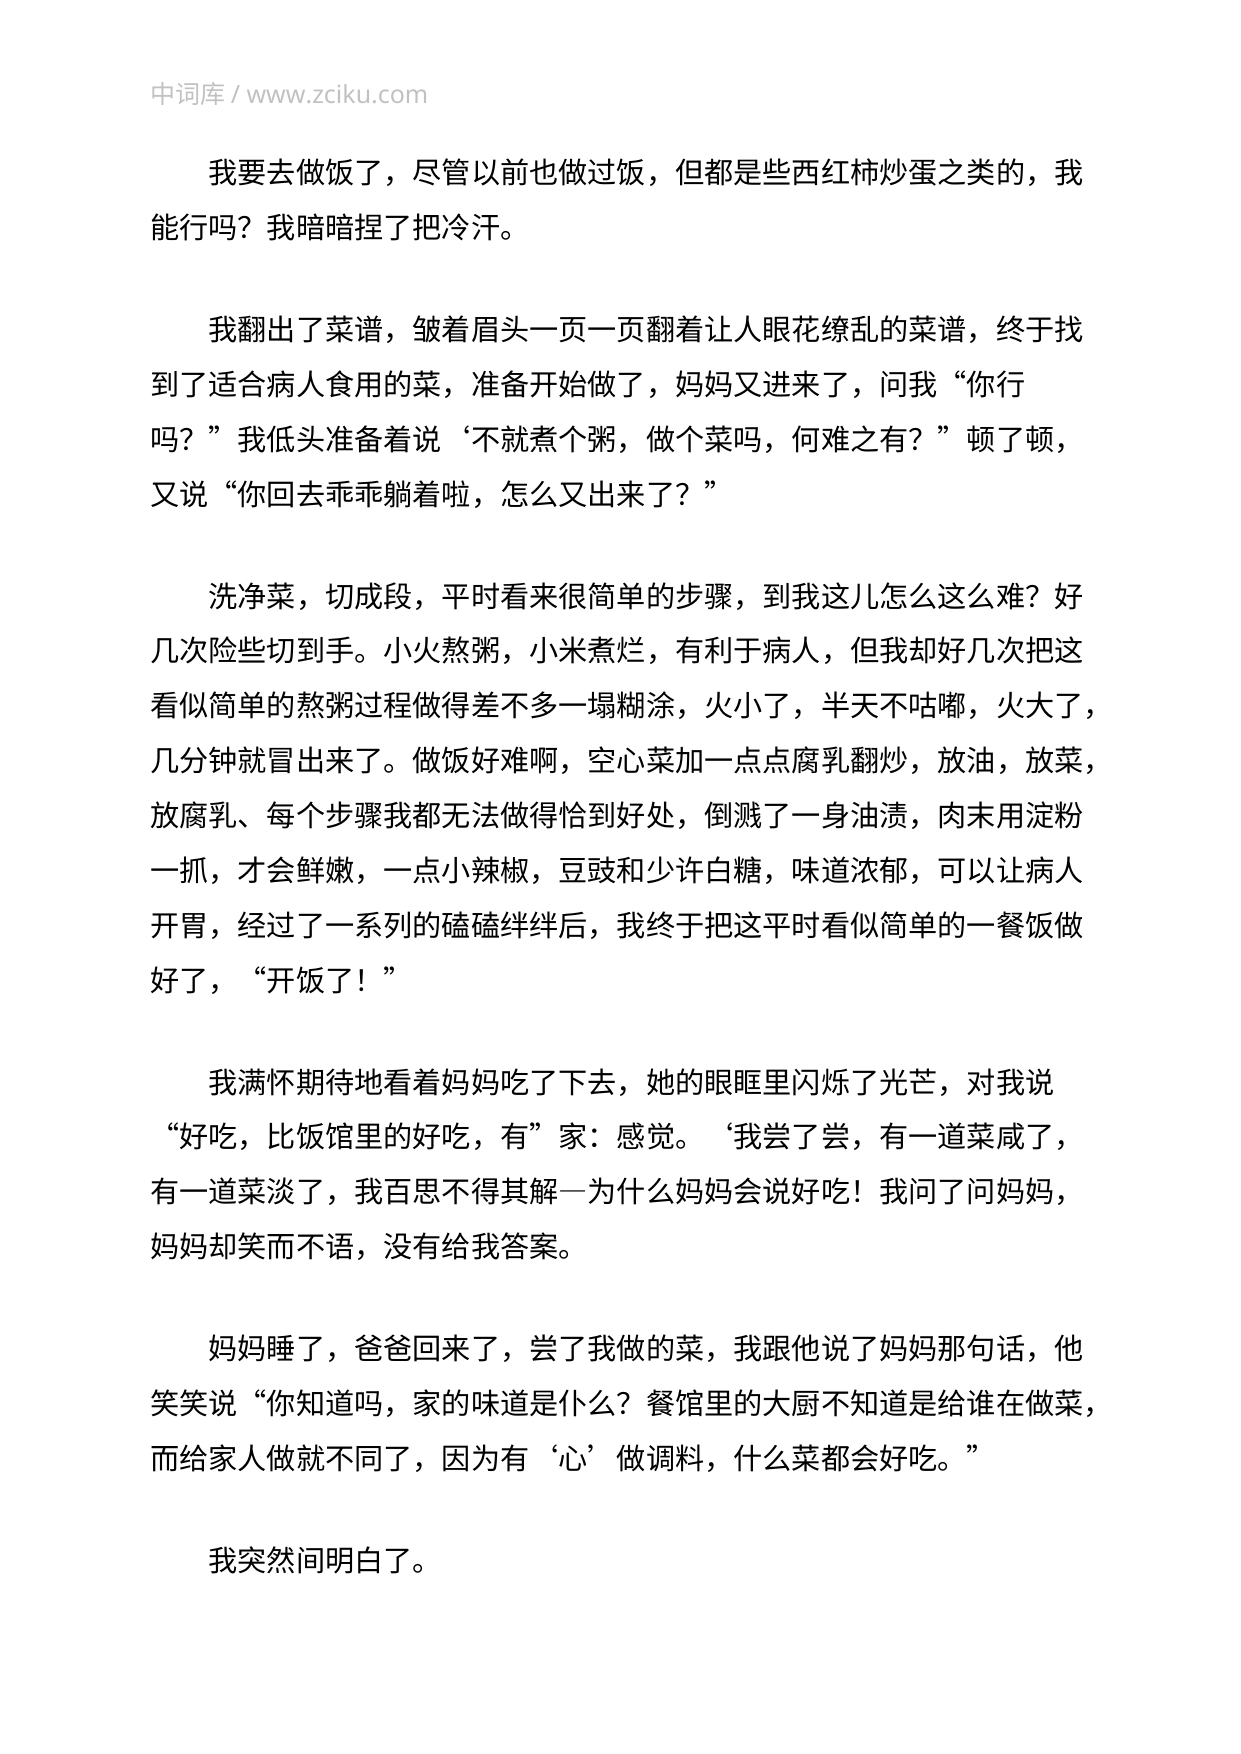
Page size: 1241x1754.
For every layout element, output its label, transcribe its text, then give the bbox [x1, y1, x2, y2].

text 我翻出了菜谱，皱着眉头一页一页翻着让人眼花缭乱的菜谱，终于找到了适合病人食用的菜，准备开始做了，妈妈又进来了，问我“你行吗？”我低头准备着说‘不就煮个粥，做个菜吗，何难之有？”顿了顿，又说“你回去乖乖躺着啦，怎么又出来了？” [150, 307, 1090, 514]
text 我突然间明白了。 [150, 1537, 1090, 1579]
text 妈妈睡了，爸爸回来了，尝了我做的菜，我跟他说了妈妈那句话，他笑笑说“你知道吗，家的味道是仆么？餐馆里的大厨不知道是给谁在做菜，而给家人做就不同了，因为有‘心’做调料，什么菜都会好吃。” [150, 1326, 1090, 1478]
text 我要去做饭了，尽管以前也做过饭，但都是些西红柿炒蛋之类的，我能行吗？我暗暗捏了把冷汗。 [150, 150, 1090, 247]
text 洗净菜，切成段，平时看来很简单的步骤，到我这儿怎么这么难？好几次险些切到手。小火熬粥，小米煮烂，有利于病人，但我却好几次把这看似简单的熬粥过程做得差不多一塌糊涂，火小了，半天不咕嘟，火大了，几分钟就冒出来了。做饭好难啊，空心菜加一点点腐乳翻炒，放油，放菜，放腐乳、每个步骤我都无法做得恰到好处，倒溅了一身油渍，肉末用淀粉一抓，才会鲜嫩，一点小辣椒，豆豉和少许白糖，味道浓郁，可以让病人开胃，经过了一系列的磕磕绊绊后，我终于把这平时看似简单的一餐饭做好了，“开饭了！” [150, 573, 1090, 1000]
text 我满怀期待地看着妈妈吃了下去，她的眼眶里闪烁了光芒，对我说“好吃，比饭馆里的好吃，有”家：感觉。‘我尝了尝，有一道菜咸了，有一道菜淡了，我百思不得其解—为什么妈妈会说好吃！我问了问妈妈，妈妈却笑而不语，没有给我答案。 [150, 1059, 1090, 1266]
